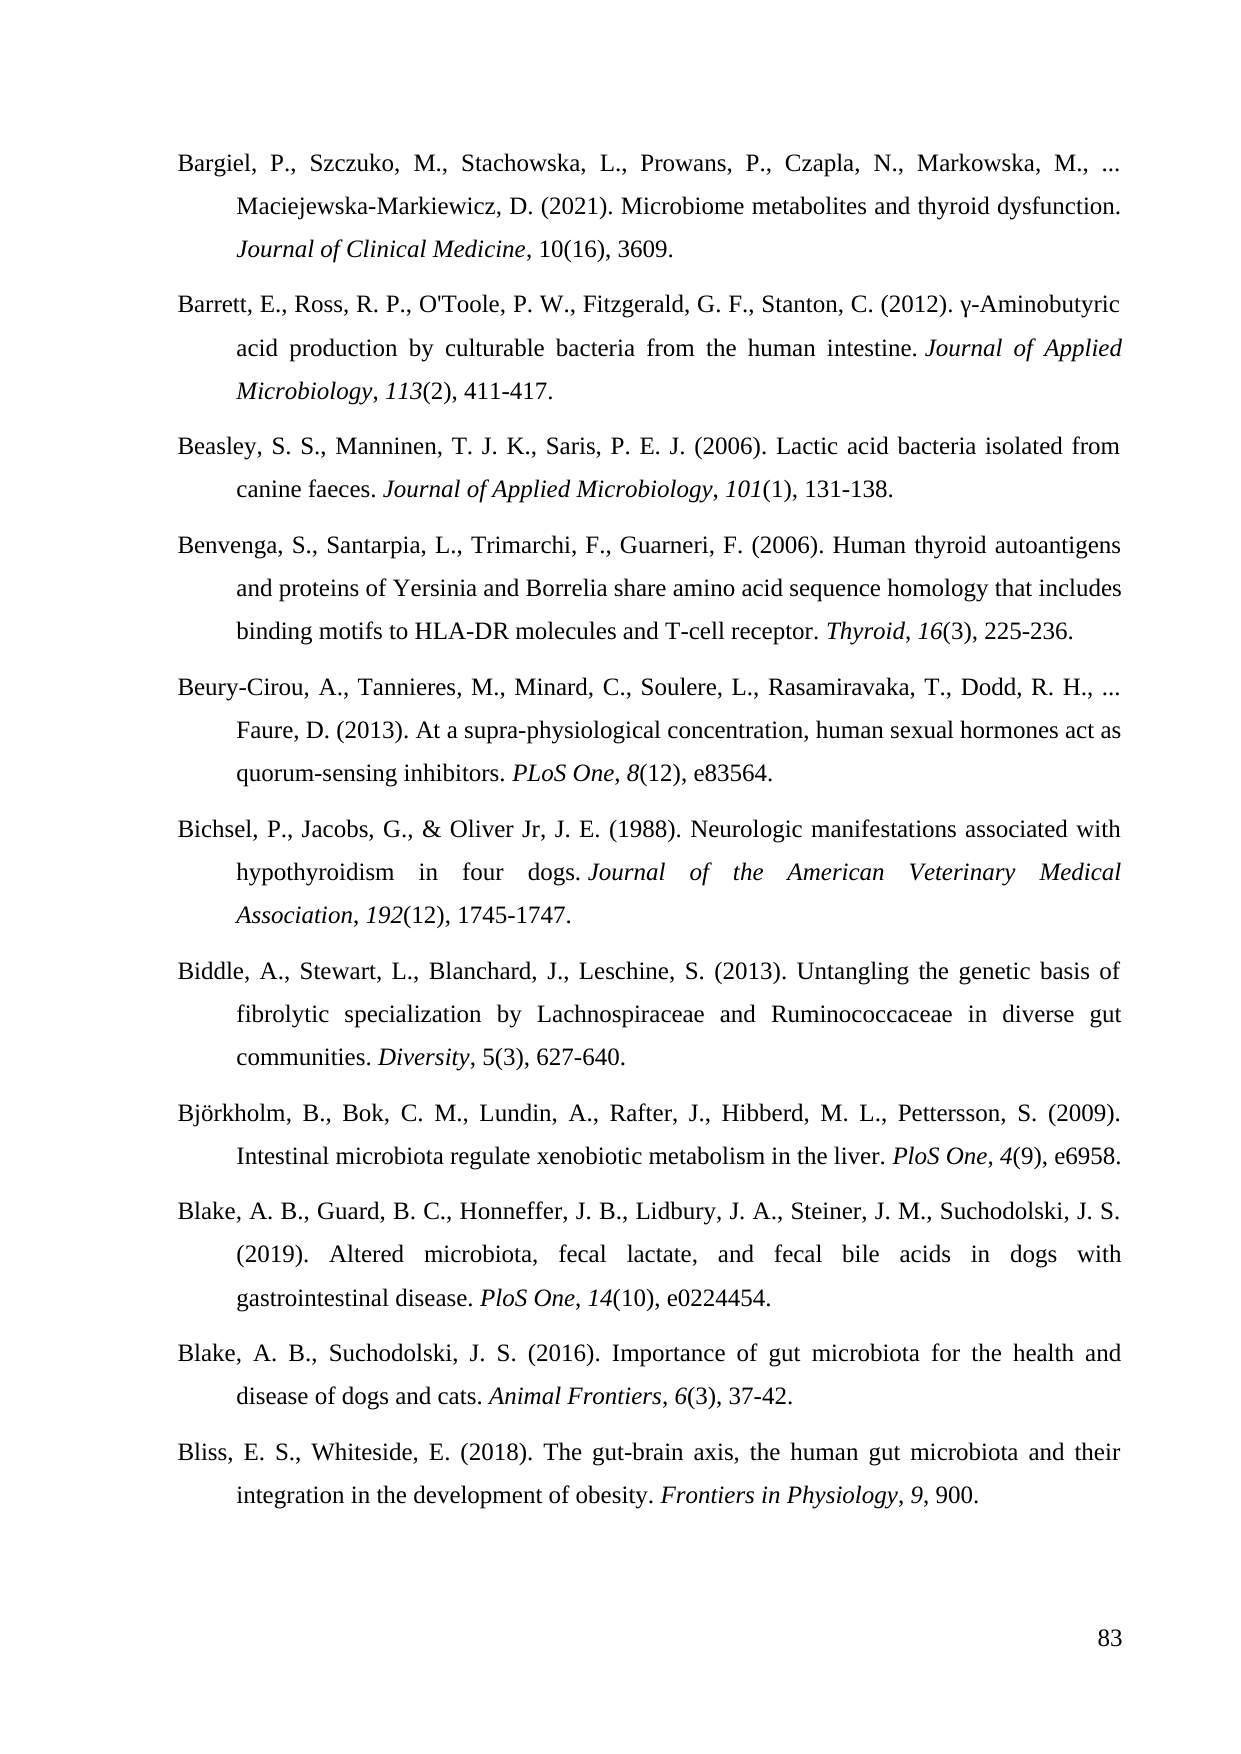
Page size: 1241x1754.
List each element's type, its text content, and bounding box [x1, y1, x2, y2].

text Biddle, A., Stewart, L., Blanchard, J., Leschine, S. (2013). Untangling the genetic basis of fibrolytic specialization by Lachnospiraceae and Ruminococcaceae in diverse gut communities. Diversity, 5(3), 627-640. [177, 956, 1122, 1071]
text Blake, A. B., Guard, B. C., Honneffer, J. B., Lidbury, J. A., Steiner, J. M., Suchodolski, J. S. (2019). Altered microbiota, fecal lactate, and fecal bile acids in dogs with gastrointestinal disease. PloS One, 14(10), e0224454. [177, 1196, 1122, 1311]
text Beury-Cirou, A., Tannieres, M., Minard, C., Soulere, L., Rasamiravaka, T., Dodd, R. H., ... Faure, D. (2013). At a supra-physiological concentration, human sexual hormones act as quorum-sensing inhibitors. PLoS One, 8(12), e83564. [177, 672, 1122, 787]
text Blake, A. B., Suchodolski, J. S. (2016). Importance of gut microbiota for the health and disease of dogs and cats. Animal Frontiers, 6(3), 37-42. [177, 1338, 1122, 1410]
text Björkholm, B., Bok, C. M., Lundin, A., Rafter, J., Hibberd, M. L., Pettersson, S. (2009). Intestinal microbiota regulate xenobiotic metabolism in the liver. PloS One, 4(9), e6958. [177, 1098, 1122, 1169]
text Beasley, S. S., Manninen, T. J. K., Saris, P. E. J. (2006). Lactic acid bacteria isolated from canine faeces. Journal of Applied Microbiology, 101(1), 131-138. [177, 431, 1122, 503]
text Bargiel, P., Szczuko, M., Stachowska, L., Prowans, P., Czapla, N., Markowska, M., ... Maciejewska-Markiewicz, D. (2021). Microbiome metabolites and thyroid dysfunction. Journal of Clinical Medicine, 10(16), 3609. [177, 148, 1122, 263]
text Benvenga, S., Santarpia, L., Trimarchi, F., Guarneri, F. (2006). Human thyroid autoantigens and proteins of Yersinia and Borrelia share amino acid sequence homology that includes binding motifs to HLA-DR molecules and T-cell receptor. Thyroid, 16(3), 225-236. [177, 530, 1122, 645]
text Bichsel, P., Jacobs, G., & Oliver Jr, J. E. (1988). Neurologic manifestations associated with hypothyroidism in four dogs. Journal of the American Veterinary Medical Association, 192(12), 1745-1747. [177, 814, 1122, 929]
text Bliss, E. S., Whiteside, E. (2018). The gut-brain axis, the human gut microbiota and their integration in the development of obesity. Frontiers in Physiology, 9, 900. [177, 1437, 1122, 1509]
text Barrett, E., Ross, R. P., O'Toole, P. W., Fitzgerald, G. F., Stanton, C. (2012). γ‐Aminobutyric acid production by culturable bacteria from the human intestine. Journal of Applied Microbiology, 113(2), 411-417. [177, 289, 1122, 404]
